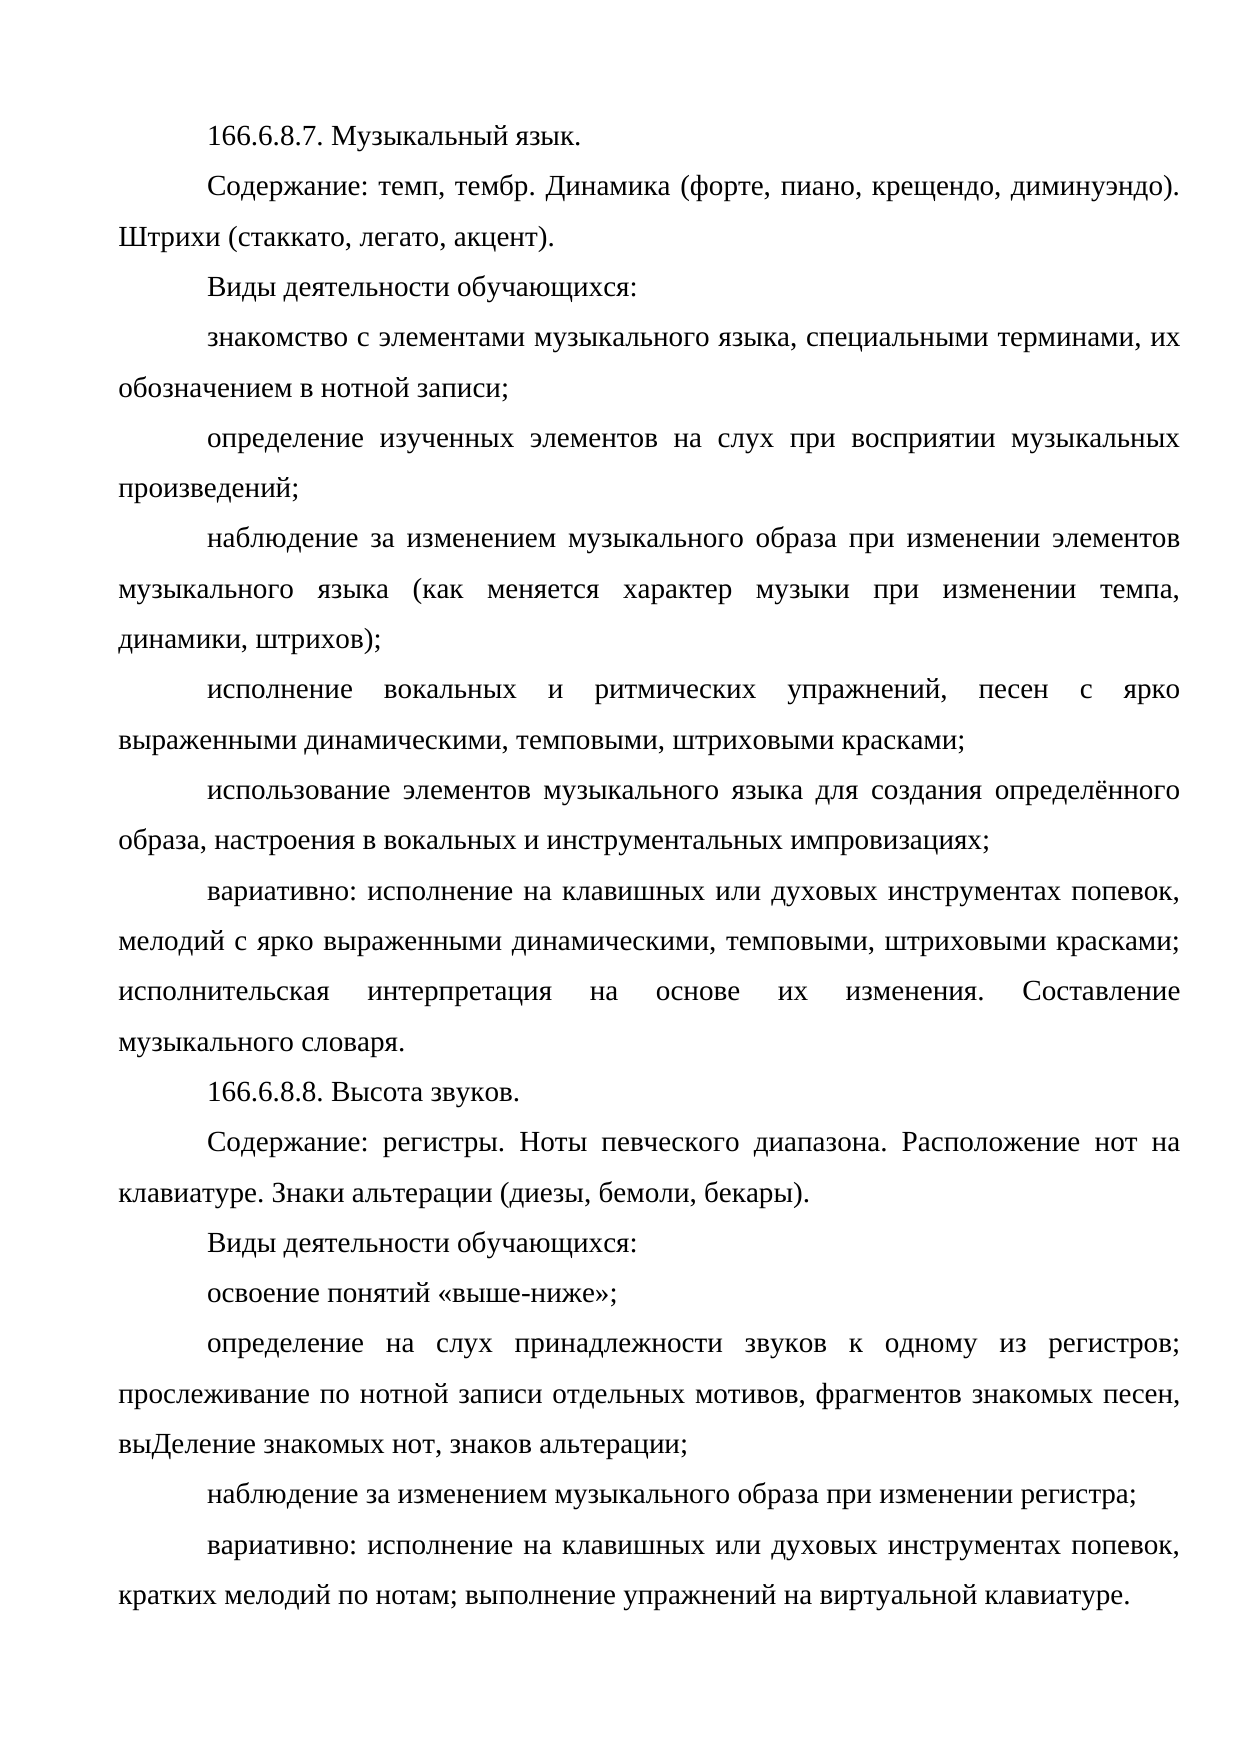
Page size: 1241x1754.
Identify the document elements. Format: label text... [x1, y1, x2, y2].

text наблюдение за изменением музыкального образа при изменении регистра; [118, 1477, 1181, 1510]
text Виды деятельности обучающихся: [118, 1225, 1181, 1258]
text использование элементов музыкального языка для создания определённого образа, настроения в вокальных и инструментальных импровизациях; [118, 772, 1181, 856]
text исполнение вокальных и ритмических упражнений, песен с ярко выраженными динамическими, темповыми, штриховыми красками; [118, 672, 1181, 755]
text Виды деятельности обучающихся: [118, 269, 1181, 303]
text определение изученных элементов на слух при восприятии музыкальных произведений; [118, 420, 1181, 504]
text Содержание: темп, тембр. Динамика (форте, пиано, крещендо, диминуэндо). Штрихи (стаккато, легато, акцент). [118, 168, 1181, 252]
text определение на слух принадлежности звуков к одному из регистров; прослеживание по нотной записи отдельных мотивов, фрагментов знакомых песен, выДеление знакомых нот, знаков альтерации; [118, 1326, 1181, 1460]
text знакомство с элементами музыкального языка, специальными терминами, их обозначением в нотной записи; [118, 319, 1181, 403]
text наблюдение за изменением музыкального образа при изменении элементов музыкального языка (как меняется характер музыки при изменении темпа, динамики, штрихов); [118, 521, 1181, 655]
text 166.6.8.7. Музыкальный язык. [118, 118, 1181, 152]
text вариативно: исполнение на клавишных или духовых инструментах попевок, мелодий с ярко выраженными динамическими, темповыми, штриховыми красками; исполнительская интерпретация на основе их изменения. Составление музыкального словаря. [118, 873, 1181, 1057]
text освоение понятий «выше-ниже»; [118, 1275, 1181, 1309]
text 166.6.8.8. Высота звуков. [118, 1074, 1181, 1108]
text Содержание: регистры. Ноты певческого диапазона. Расположение нот на клавиатуре. Знаки альтерации (диезы, бемоли, бекары). [118, 1124, 1181, 1208]
text вариативно: исполнение на клавишных или духовых инструментах попевок, кратких мелодий по нотам; выполнение упражнений на виртуальной клавиатуре. [118, 1527, 1181, 1611]
